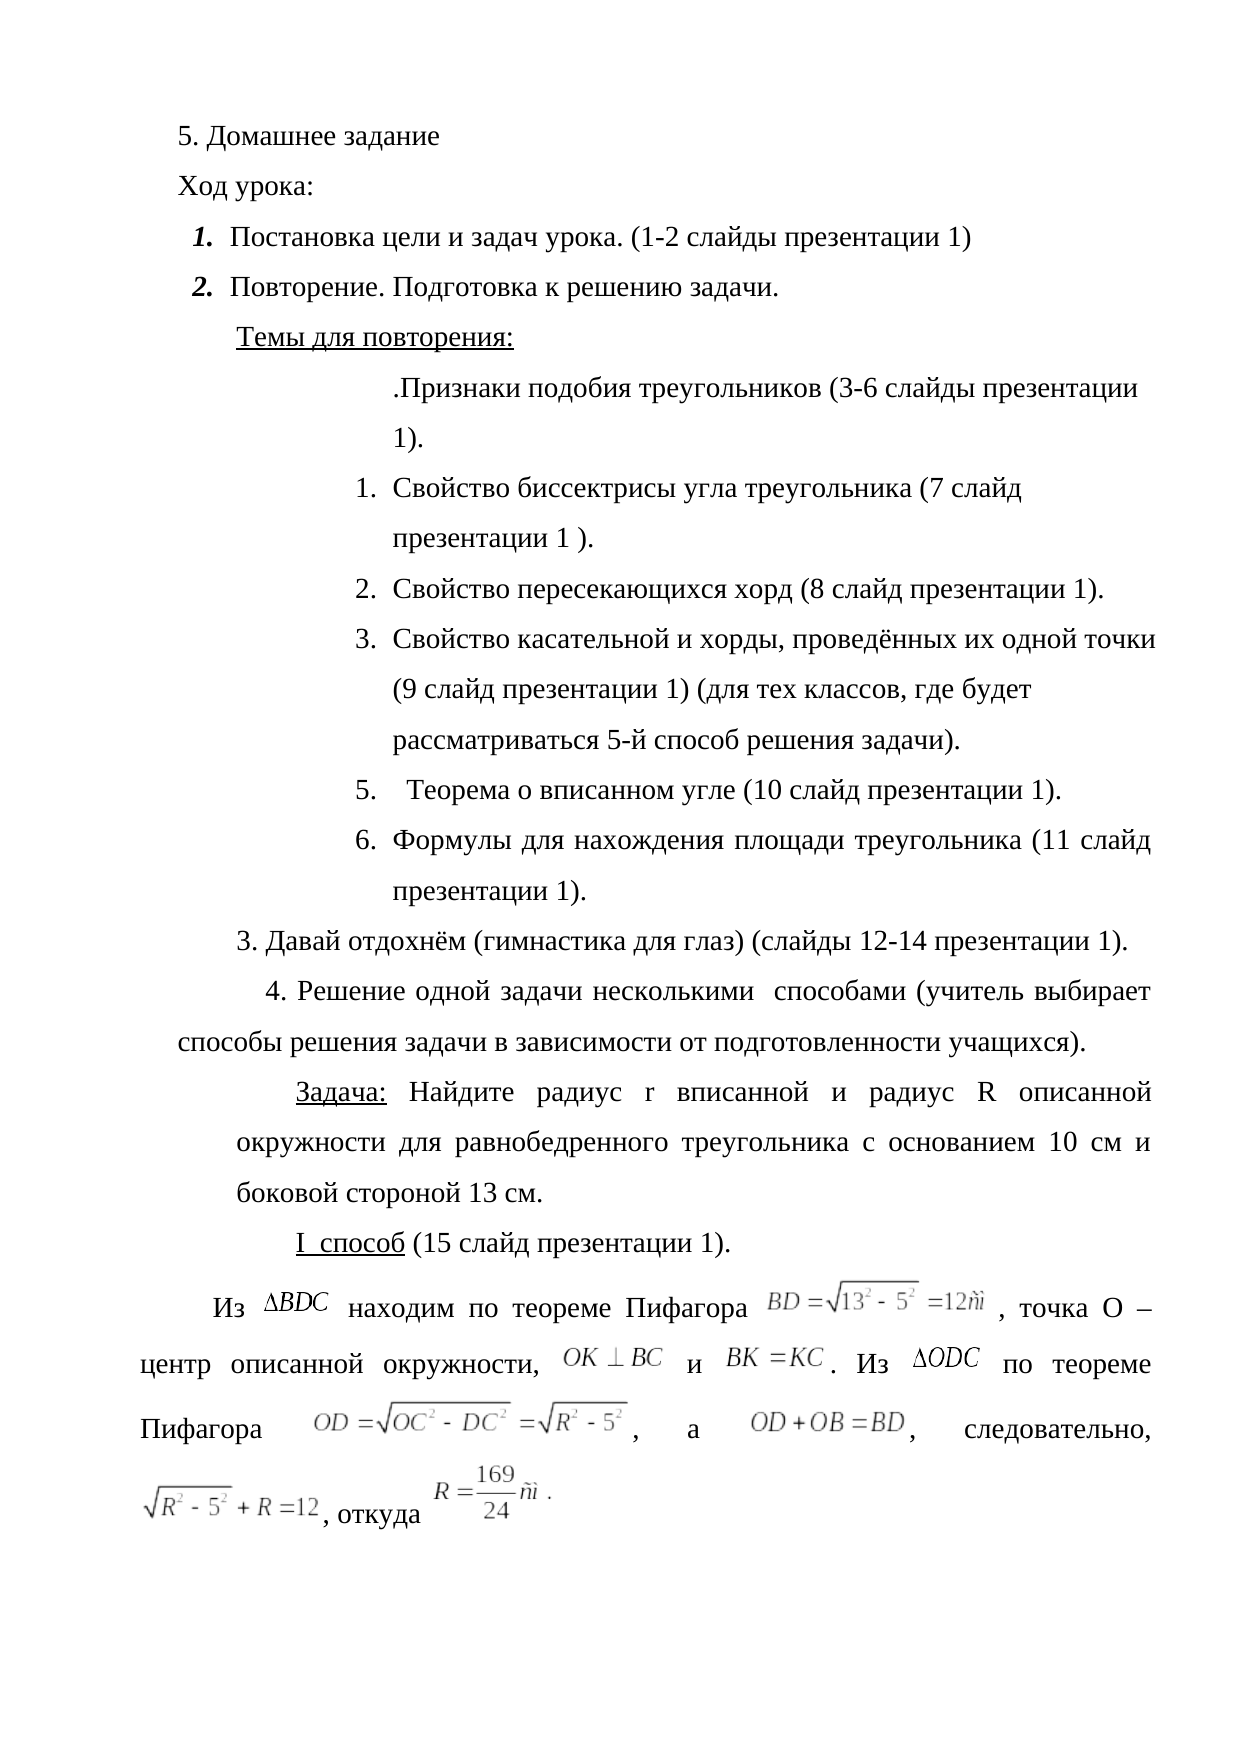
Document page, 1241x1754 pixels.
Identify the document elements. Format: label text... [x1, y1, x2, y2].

text I способ (15 слайд презентации 1). [236, 1225, 1152, 1258]
text Темы для повторения: [236, 319, 1152, 353]
text .Признаки подобия треугольников (3-6 слайды презентации 1). [392, 370, 1152, 453]
text 3. Давай отдохнём (гимнастика для глаз) (слайды 12-14 презентации 1). [236, 923, 1152, 957]
list Свойство пересекающихся хорд (8 слайд презентации 1). [355, 571, 1152, 604]
text Из находим по теореме Пифагора , точка О – центр описанной окружности, и . Из по теореме Пифагора , а , следовательно, , откуда [140, 1275, 1152, 1529]
list Постановка цели и задач урока. (1-2 слайды презентации 1) [192, 219, 1152, 252]
text Ход урока: [177, 168, 1152, 202]
text Задача: Найдите радиус r вписанной и радиус R описанной окружности для равнобедренного треугольника с основанием и боковой стороной . [236, 1074, 1152, 1208]
list Свойство касательной и хорды, проведённых их одной точки (9 слайд презентации 1) (для тех классов, где будет рассматриваться 5-й способ решения задачи). [355, 621, 1171, 755]
text 5. Теорема о вписанном угле (10 слайд презентации 1). [355, 772, 1171, 806]
list Формулы для нахождения площади треугольника (11 слайд презентации 1). [355, 822, 1152, 906]
list Повторение. Подготовка к решению задачи. [192, 269, 1152, 303]
list Свойство биссектрисы угла треугольника (7 слайд презентации 1 ). [355, 470, 1152, 554]
text 5. Домашнее задание [177, 118, 1152, 152]
text 4. Решение одной задачи несколькими способами (учитель выбирает способы решения задачи в зависимости от подготовленности учащихся). [177, 973, 1152, 1057]
